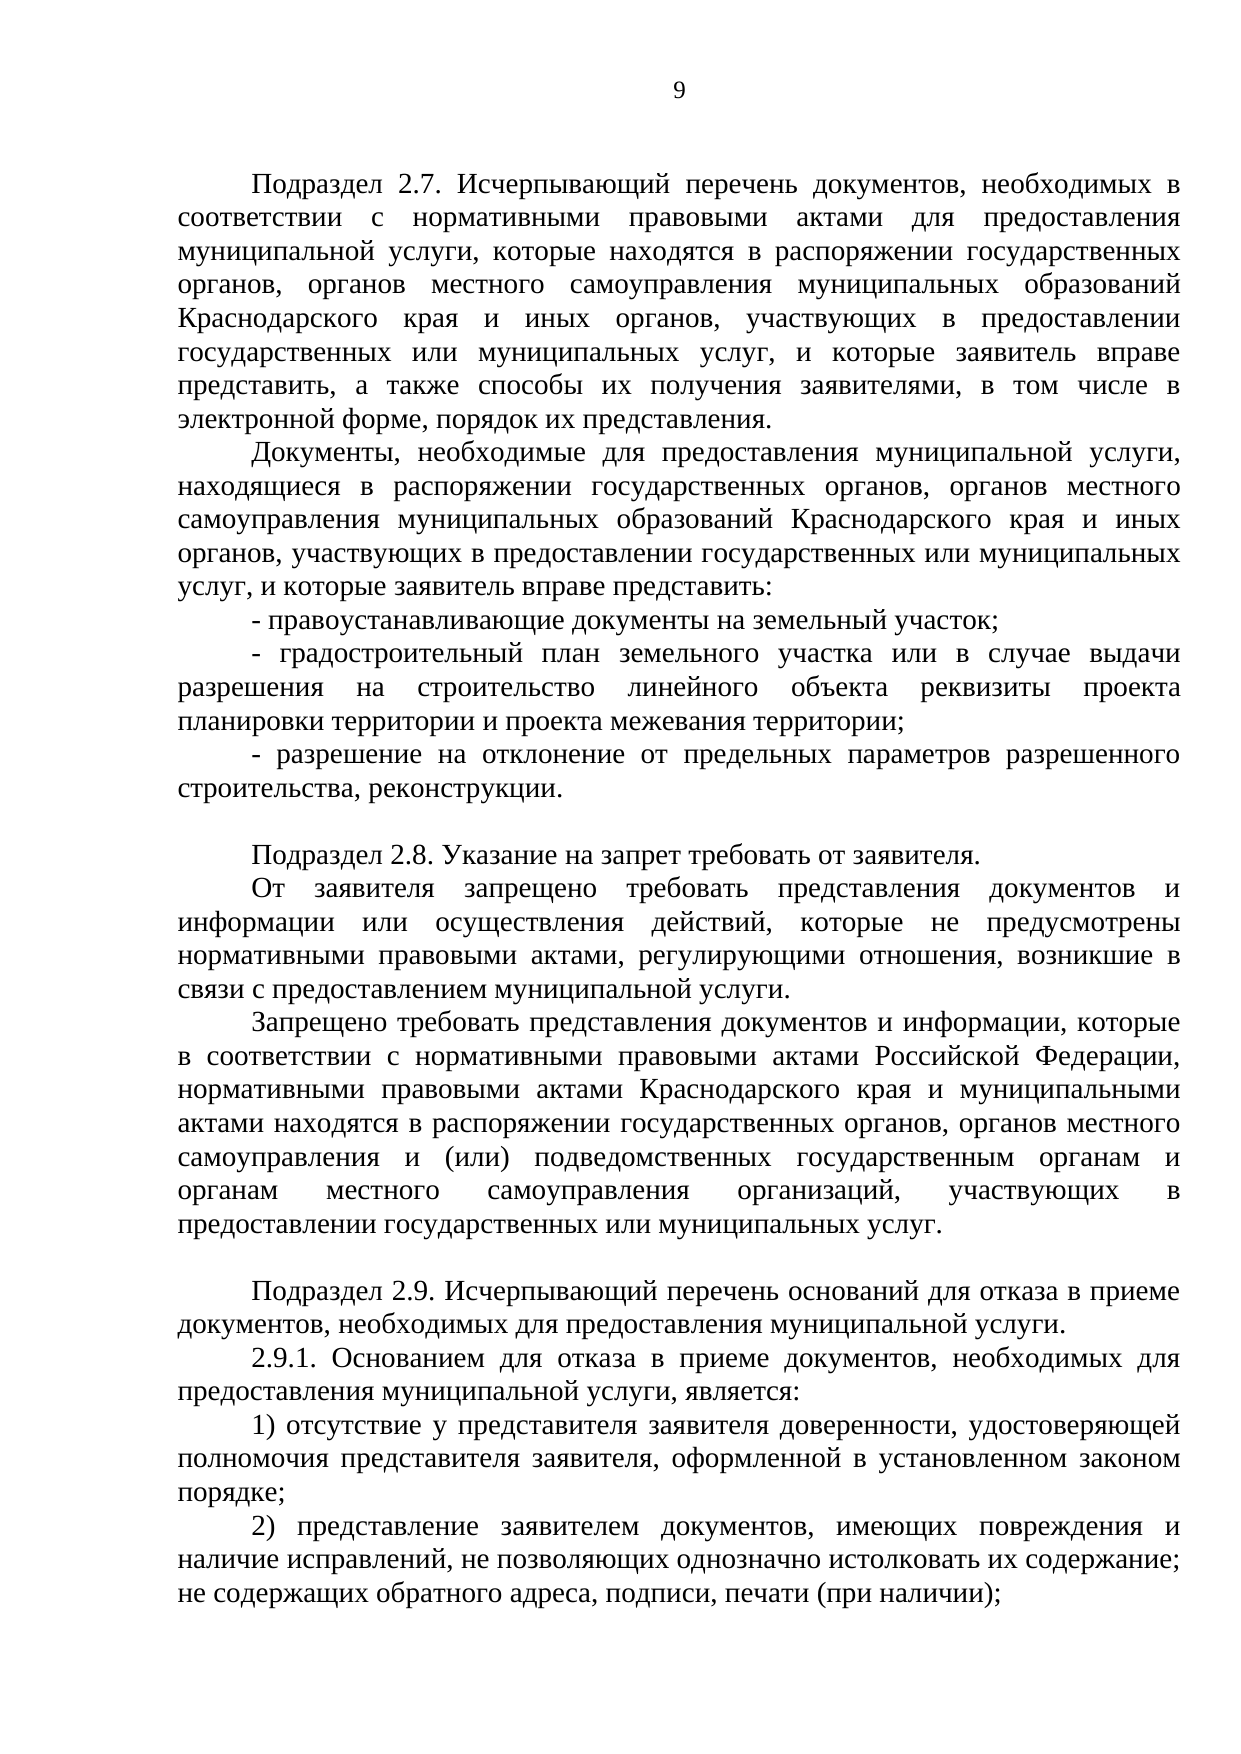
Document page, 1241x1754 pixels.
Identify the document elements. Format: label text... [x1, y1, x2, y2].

text - градостроительный план земельного участка или в случае выдачи разрешения на строительство линейного объекта реквизиты проекта планировки территории и проекта межевания территории; [177, 636, 1181, 736]
text Документы, необходимые для предоставления муниципальной услуги, находящиеся в распоряжении государственных органов, органов местного самоуправления муниципальных образований Краснодарского края и иных органов, участвующих в предоставлении государственных или муниципальных услуг, и которые заявитель вправе представить: [177, 434, 1181, 602]
text От заявителя запрещено требовать представления документов и информации или осуществления действий, которые не предусмотрены нормативными правовыми актами, регулирующими отношения, возникшие в связи с предоставлением муниципальной услуги. [177, 870, 1181, 1004]
text Подраздел 2.9. Исчерпывающий перечень оснований для отказа в приеме документов, необходимых для предоставления муниципальной услуги. [177, 1273, 1181, 1340]
text 2.9.1. Основанием для отказа в приеме документов, необходимых для предоставления муниципальной услуги, является: [177, 1340, 1181, 1407]
text Подраздел 2.7. Исчерпывающий перечень документов, необходимых в соответствии с нормативными правовыми актами для предоставления муниципальной услуги, которые находятся в распоряжении государственных органов, органов местного самоуправления муниципальных образований Краснодарского края и иных органов, участвующих в предоставлении государственных или муниципальных услуг, и которые заявитель вправе представить, а также способы их получения заявителями, в том числе в электронной форме, порядок их представления. [177, 166, 1181, 434]
text Подраздел 2.8. Указание на запрет требовать от заявителя. [177, 837, 1181, 870]
text 1) отсутствие у представителя заявителя доверенности, удостоверяющей полномочия представителя заявителя, оформленной в установленном законом порядке; [177, 1407, 1181, 1508]
text - разрешение на отклонение от предельных параметров разрешенного строительства, реконструкции. [177, 736, 1181, 803]
text 2) представление заявителем документов, имеющих повреждения и наличие исправлений, не позволяющих однозначно истолковать их содержание; не содержащих обратного адреса, подписи, печати (при наличии); [177, 1508, 1181, 1608]
text - правоустанавливающие документы на земельный участок; [177, 602, 1181, 636]
text Запрещено требовать представления документов и информации, которые в соответствии с нормативными правовыми актами Российской Федерации, нормативными правовыми актами Краснодарского края и муниципальными актами находятся в распоряжении государственных органов, органов местного самоуправления и (или) подведомственных государственным органам и органам местного самоуправления организаций, участвующих в предоставлении государственных или муниципальных услуг. [177, 1004, 1181, 1239]
